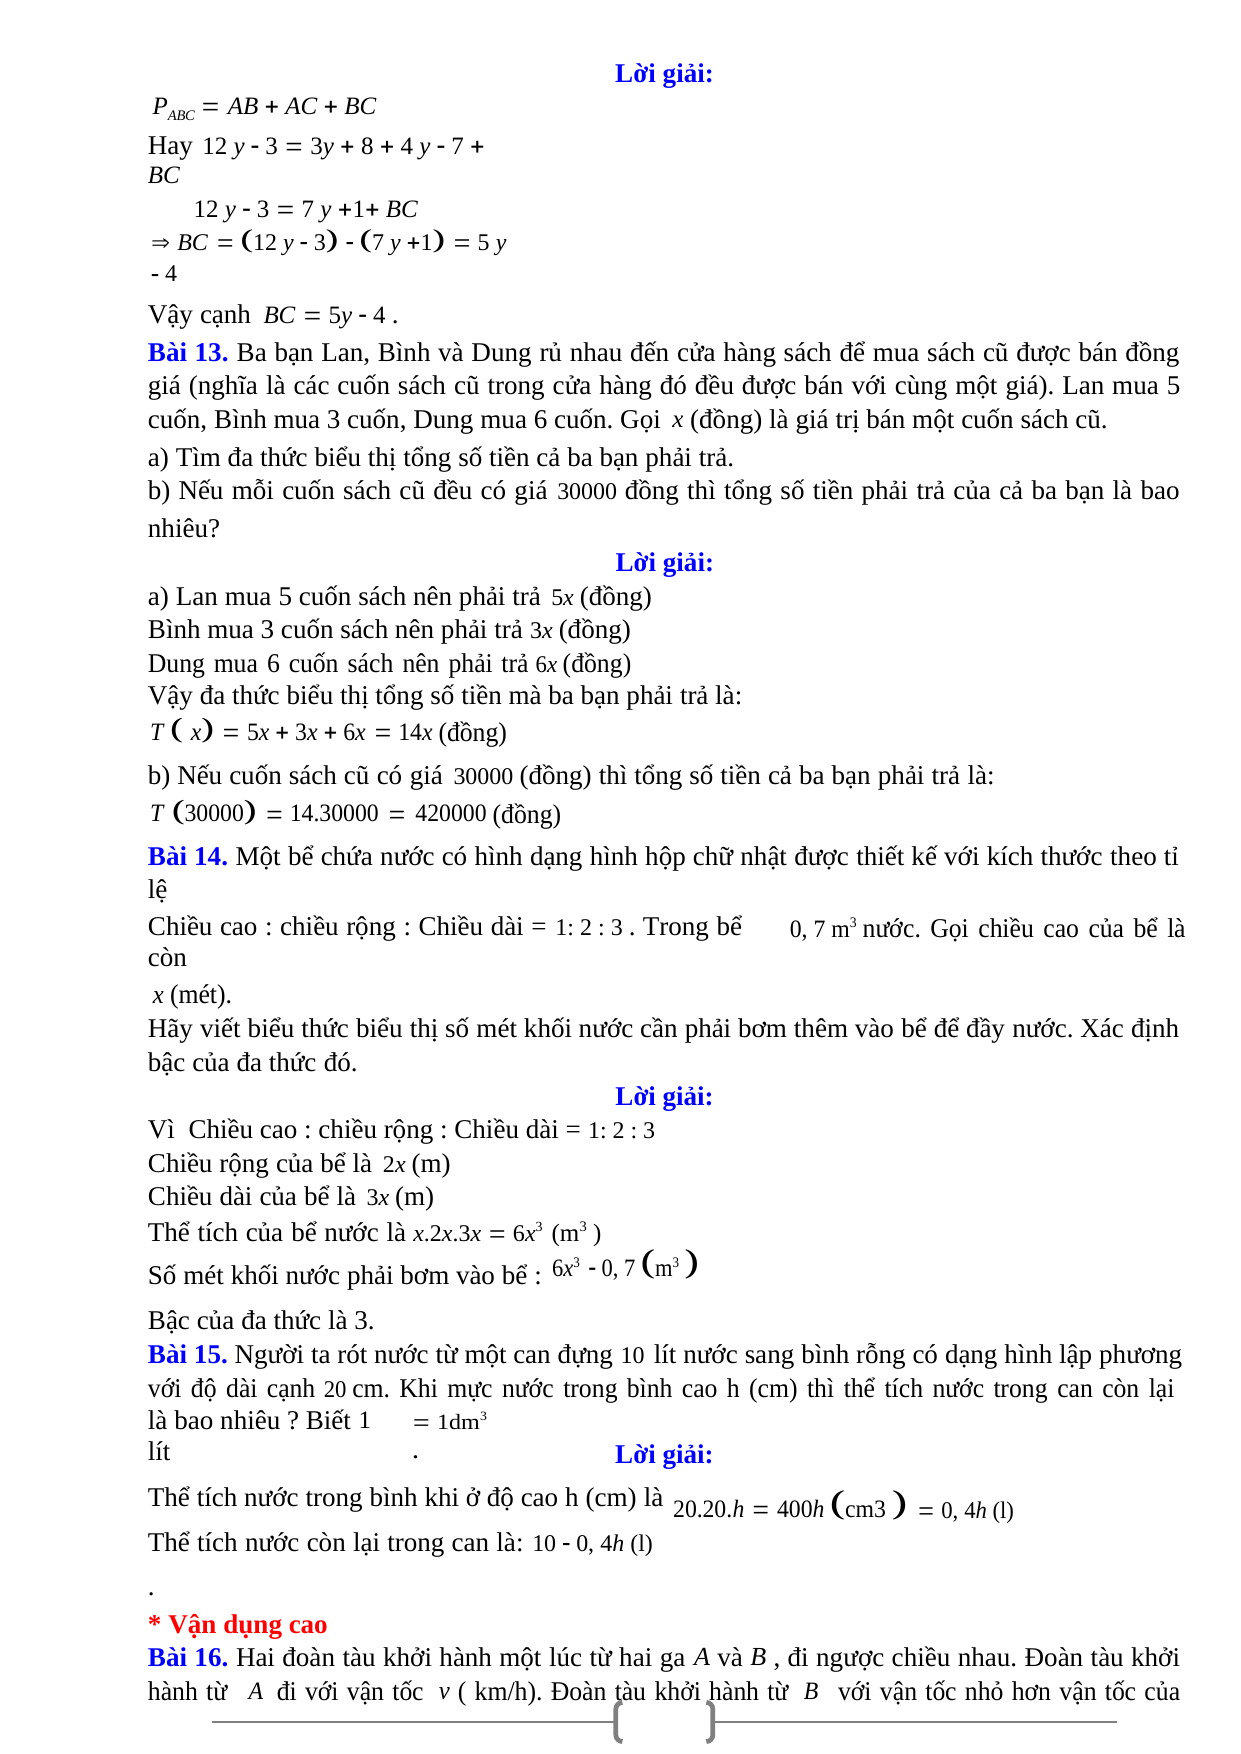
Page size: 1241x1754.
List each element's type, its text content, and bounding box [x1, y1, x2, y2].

text 0, 7 m3 nước. Gọi chiều cao của bể là [789, 912, 1192, 943]
text Vậy đa thức biểu thị tổng số tiền mà ba bạn phải trả là: [148, 681, 1192, 711]
text Bài 14. Một bể chứa nước có hình dạng hình hộp chữ nhật được thiết kế với kích thước theo tỉ lệ [148, 840, 1185, 904]
text Bài 15. Người ta rót nước từ một can đựng 10 lít nước sang bình rỗng có dạng hình lập phương với độ dài cạnh 20 cm. Khi mực nước trong bình cao h (cm) thì thể tích nước trong can còn lại [148, 1338, 1185, 1403]
text Số mét khối nước phải bơm vào bể : Bậc của đa thức là 3. [148, 1249, 542, 1338]
text Hãy viết biểu thức biểu thị số mét khối nước cần phải bơm thêm vào bể để đầy nước. Xác định bậc của đa thức đó. [148, 1013, 1192, 1077]
list Nếu mỗi cuốn sách cũ đều có giá 30000 đồng thì tổng số tiền phải trả của cả ba bạn là bao nhiêu? [148, 474, 1181, 543]
subtitle Lời giải: [615, 1443, 1192, 1469]
text 12 y  3  7 y 1 BC [193, 194, 519, 223]
text 20.20.h  400h cm3   0, 4h (l) [673, 1481, 1192, 1528]
text Bài 13. Ba bạn Lan, Bình và Dung rủ nhau đến cửa hàng sách để mua sách cũ được bán đồng giá (nghĩa là các cuốn sách cũ trong cửa hàng đó đều được bán với cùng một giá). Lan mua 5 cuốn, Bình mua 3 cuốn, Dung mua 6 cuốn. Gọi x (đồng) là giá trị bán một cuốn sách cũ. [148, 336, 1182, 434]
text T 30000  14.30000  420000 (đồng) [150, 793, 1192, 831]
text Thể tích của bể nước là x.2x.3x  6x3 (m3 ) [148, 1217, 1192, 1247]
list Lan mua 5 cuốn sách nên phải trả 5x (đồng) Bình mua 3 cuốn sách nên phải trả 3x (đồng) Dung mua 6 cuốn sách nên phải trả 6x (đồng) [148, 580, 652, 678]
subtitle Lời giải: [615, 549, 1192, 577]
text  BC  12 y  3  7 y 1  5 y  4 [151, 228, 519, 289]
list Tìm đa thức biểu thị tổng số tiền cả ba bạn phải trả. [148, 441, 1192, 472]
text Vậy cạnh BC  5y  4 . [148, 298, 1192, 329]
text PABC  AB  AC  BC [152, 91, 519, 124]
list Nếu cuốn sách cũ có giá 30000 (đồng) thì tổng số tiền cả ba bạn phải trả là: [148, 759, 1192, 791]
subtitle * Vận dụng cao [148, 1614, 662, 1639]
text Thể tích nước trong bình khi ở độ cao h (cm) là Thể tích nước còn lại trong can là: 10  0, 4h (l) . [148, 1481, 663, 1601]
text Lời giải: Vì Chiều cao : chiều rộng : Chiều dài = 1: 2 : 3 Chiều rộng của bể là 2x (m) [148, 1080, 715, 1178]
text T  x  5x  3x  6x  14x (đồng) [150, 711, 1192, 751]
subtitle Lời giải: [615, 57, 1192, 88]
text là bao nhiêu ? Biết 1 lít [148, 1405, 401, 1466]
text  1dm3 . [412, 1405, 495, 1466]
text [148, 1641, 1181, 1706]
text x (mét). [153, 978, 779, 1010]
text Chiều cao : chiều rộng : Chiều dài = 1: 2 : 3 . Trong bể còn [148, 910, 779, 972]
text Hay 12 y  3  3y  8  4 y  7  BC [148, 129, 519, 189]
text 6x3  0, 7 m3  [552, 1249, 1192, 1287]
text Chiều dài của bể là 3x (m) [148, 1180, 1192, 1212]
